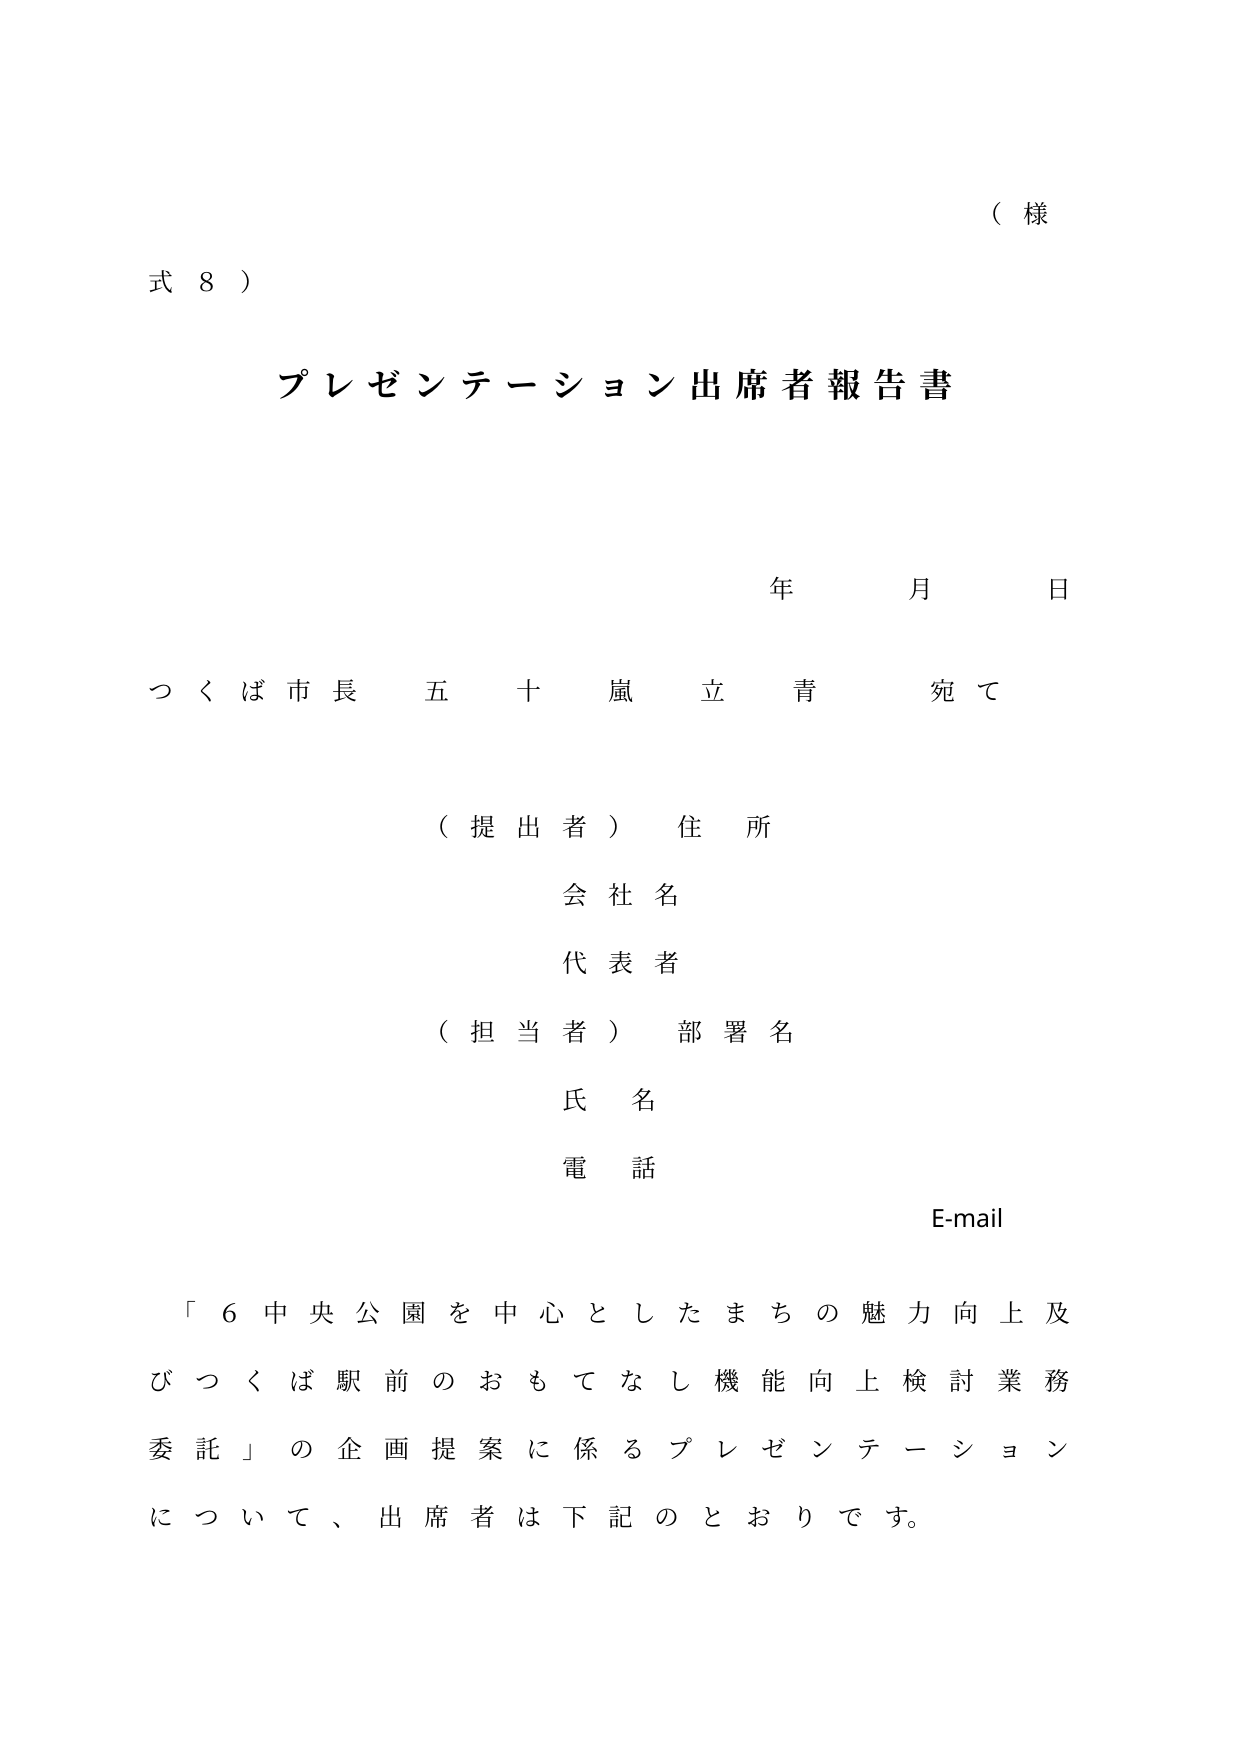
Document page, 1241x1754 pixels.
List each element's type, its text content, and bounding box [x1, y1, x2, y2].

text つくば市長 五 十 嵐 立 青 宛て [148, 656, 1092, 724]
text 会社名 [148, 860, 1092, 928]
text プレゼンテーション出席者報告書 [148, 349, 1092, 417]
text （担当者） 部署名 [148, 996, 1092, 1064]
text 代表者 [148, 928, 1092, 996]
text E-mail [148, 1201, 1092, 1234]
text 氏 名 [148, 1064, 1092, 1132]
text （提出者） 住 所 [148, 792, 1092, 860]
text 「６中央公園を中心としたまちの魅力向上及びつくば駅前のおもてなし機能向上検討業務委託」の企画提案に係るプレゼンテーションについて、出席者は下記のとおりです。 [148, 1278, 1092, 1550]
text （様式８） [148, 179, 1092, 315]
text 電 話 [148, 1132, 1092, 1201]
text 年 月 日 [148, 553, 1092, 621]
